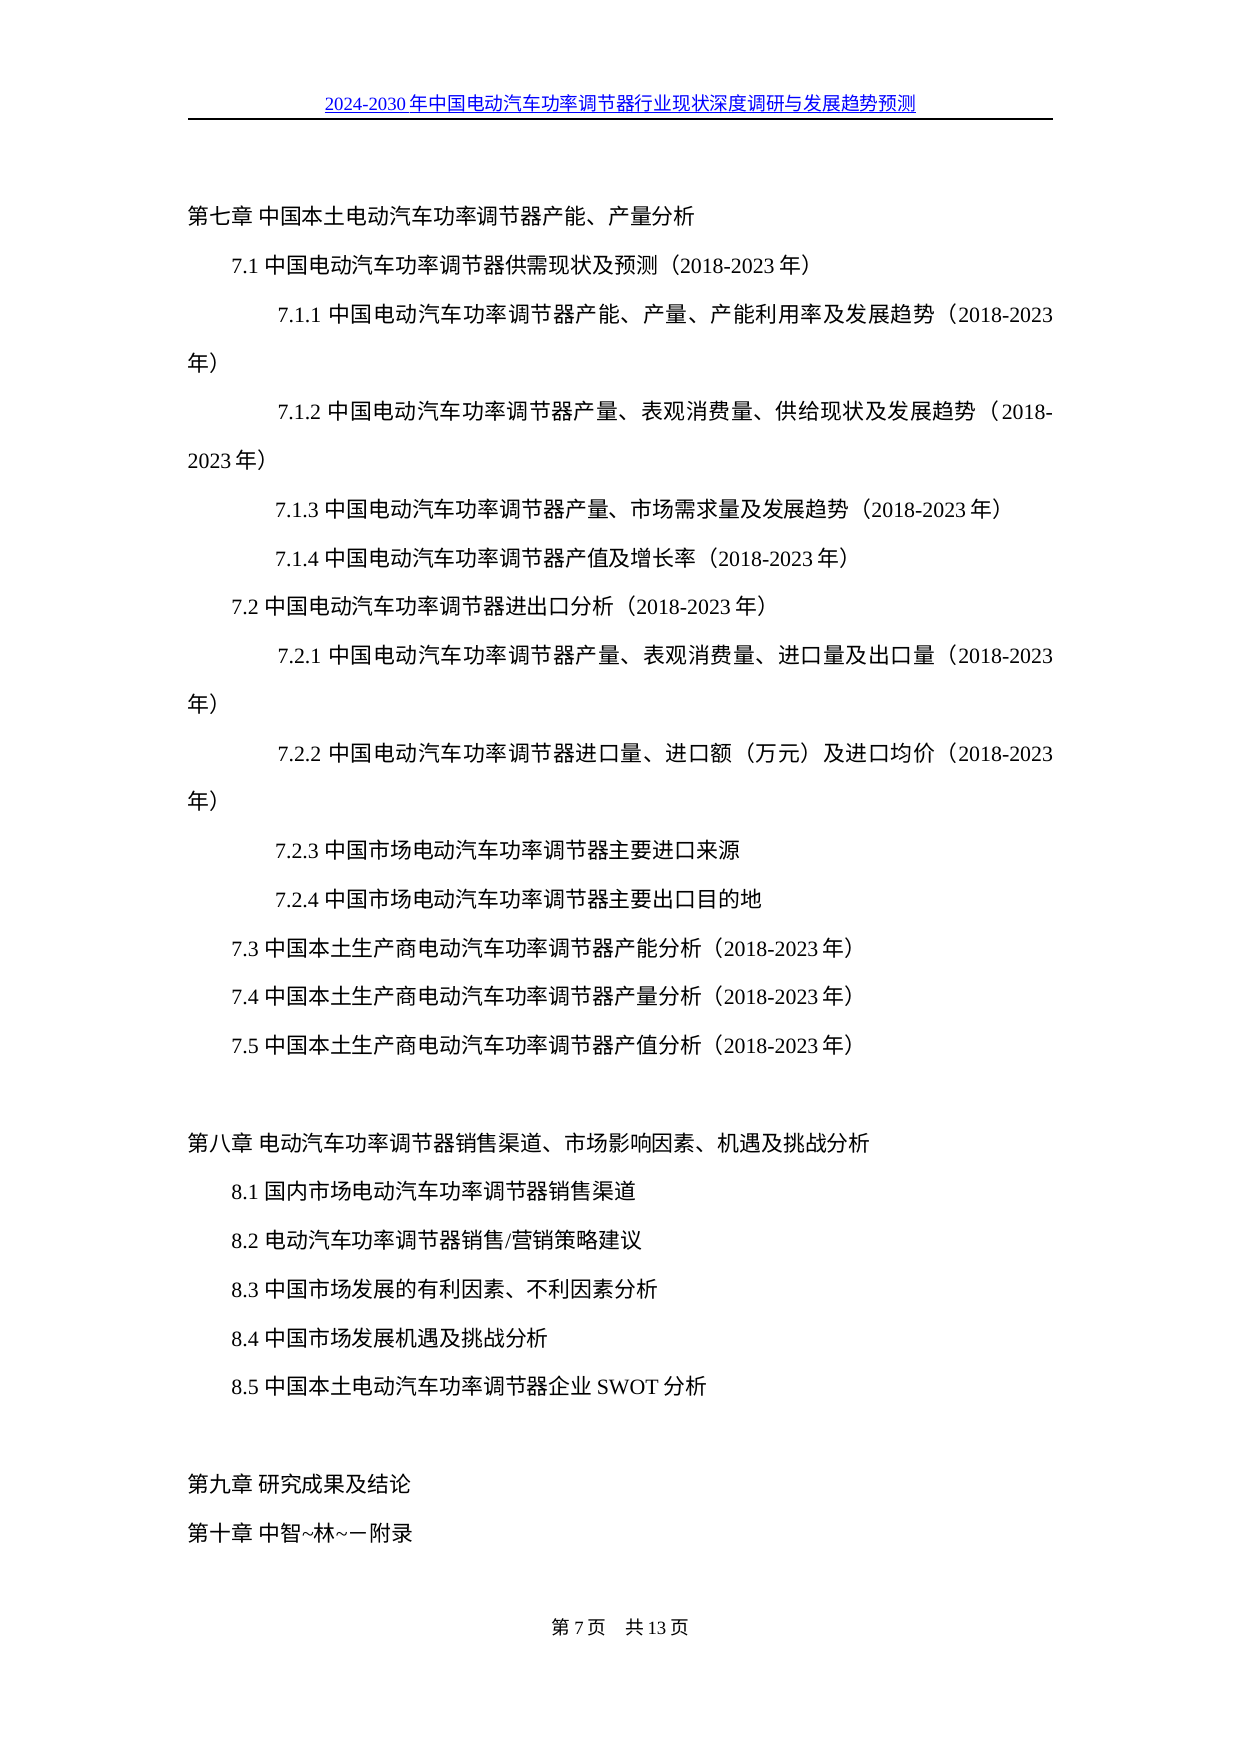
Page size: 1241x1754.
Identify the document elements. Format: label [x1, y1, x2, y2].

text [187, 150, 1053, 1548]
